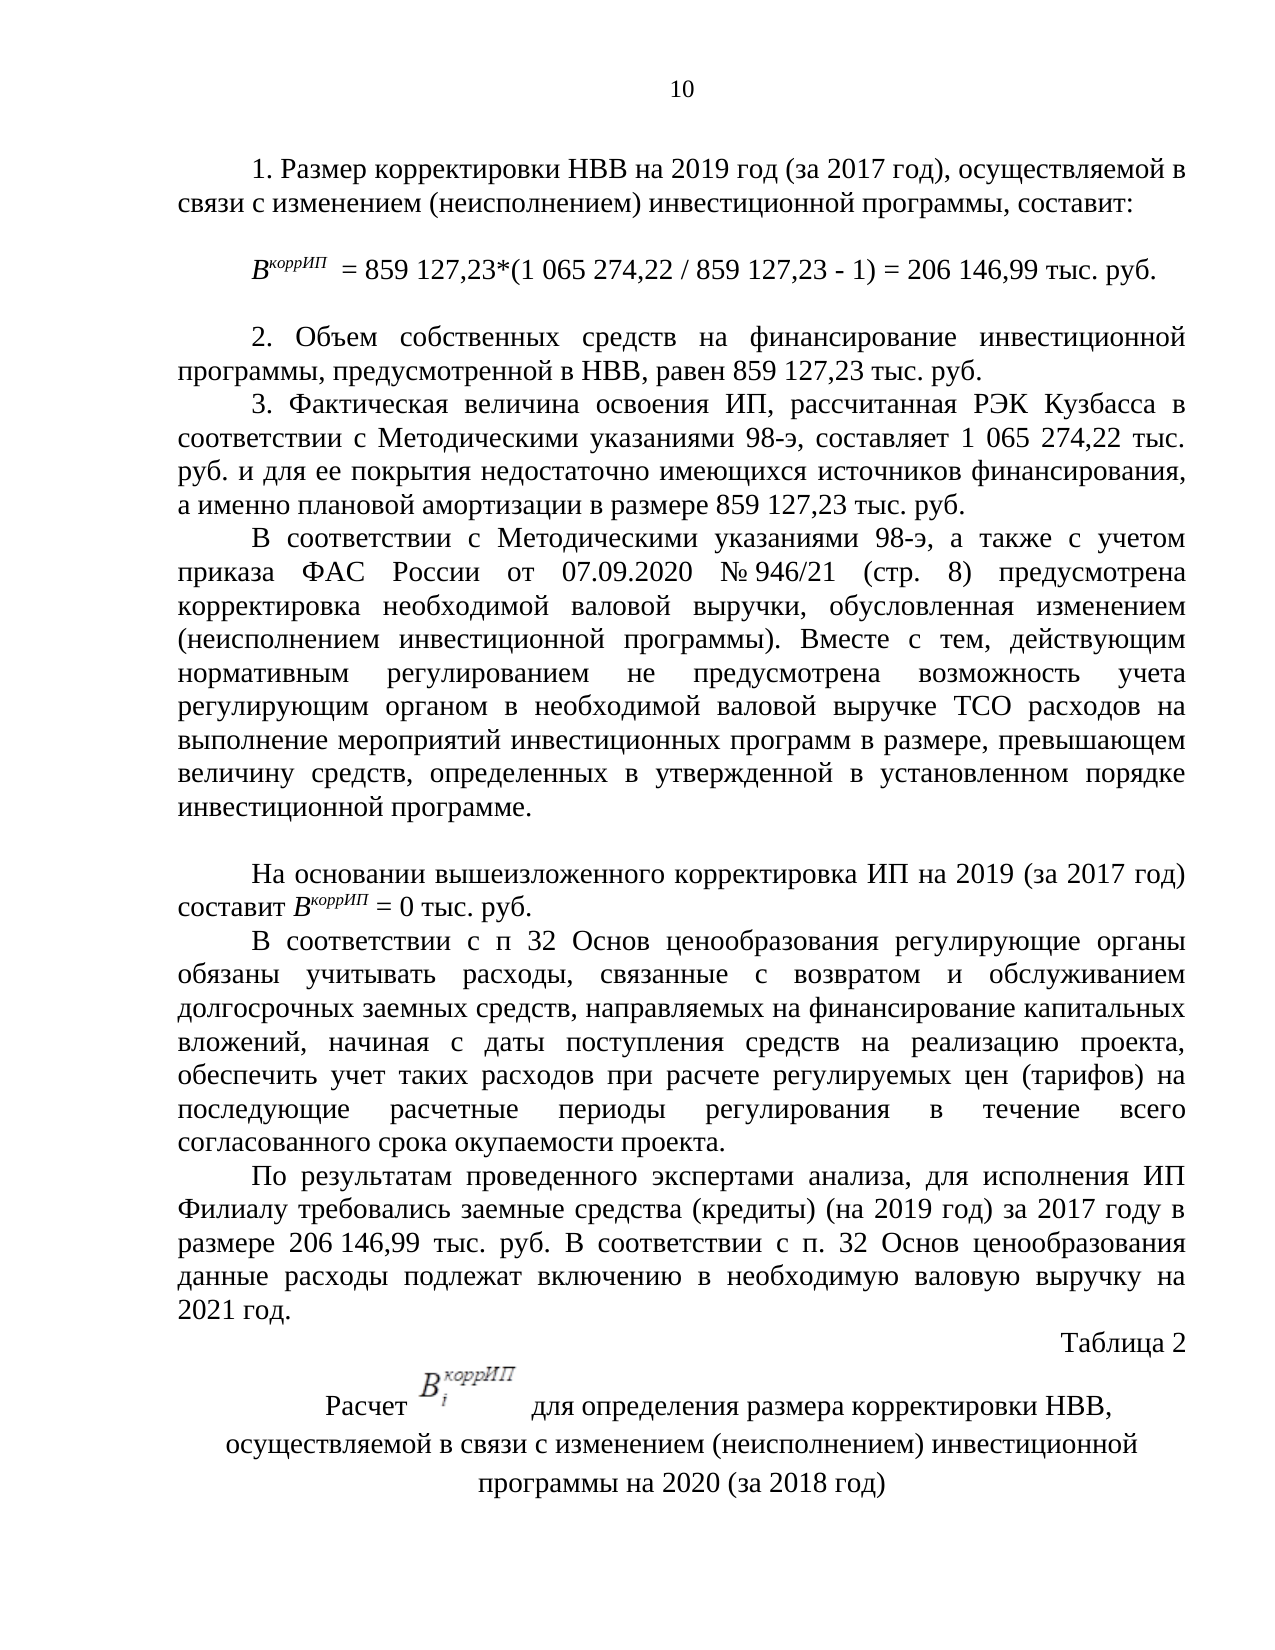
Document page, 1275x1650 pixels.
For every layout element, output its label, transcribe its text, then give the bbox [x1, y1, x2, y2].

picture [414, 1359, 525, 1416]
text 1. Размер корректировки НВВ на 2019 год (за 2017 год), осуществляемой в связи с изменением (неисполнением) инвестиционной программы, составит: [177, 152, 1186, 219]
text 3. Фактическая величина освоения ИП, рассчитанная РЭК Кузбасса в соответствии с Методическими указаниями 98-э, составляет 1 065 274,22 тыс. руб. и для ее покрытия недостаточно имеющихся источников финансирования, а именно плановой амортизации в размере 859 127,23 тыс. руб. [177, 386, 1186, 521]
text Таблица 2 [177, 1326, 1186, 1359]
text На основании вышеизложенного корректировка ИП на 2019 (за 2017 год) составит ВкоррИП = 0 тыс. руб. [177, 856, 1186, 923]
text По результатам проведенного экспертами анализа, для исполнения ИП Филиалу требовались заемные средства (кредиты) (на 2019 год) за 2017 году в размере 206 146,99 тыс. руб. В соответствии с п. 32 Основ ценообразования данные расходы подлежат включению в необходимую валовую выручку на 2021 год. [177, 1158, 1186, 1326]
text В соответствии с п 32 Основ ценообразования регулирующие органы обязаны учитывать расходы, связанные с возвратом и обслуживанием долгосрочных заемных средств, направляемых на финансирование капитальных вложений, начиная с даты поступления средств на реализацию проекта, обеспечить учет таких расходов при расчете регулируемых цен (тарифов) на последующие расчетные периоды регулирования в течение всего согласованного срока окупаемости проекта. [177, 923, 1186, 1158]
text В соответствии с Методическими указаниями 98-э, а также с учетом приказа ФАС России от 07.09.2020 № 946/21 (стр. 8) предусмотрена корректировка необходимой валовой выручки, обусловленная изменением (неисполнением инвестиционной программы). Вместе с тем, действующим нормативным регулированием не предусмотрена возможность учета регулирующим органом в необходимой валовой выручке ТСО расходов на выполнение мероприятий инвестиционных программ в размере, превышающем величину средств, определенных в утвержденной в установленном порядке инвестиционной программе. [177, 521, 1186, 822]
text Расчет для определения размера корректировки НВВ, осуществляемой в связи с изменением (неисполнением) инвестиционной программы на 2020 (за 2018 год) [177, 1359, 1186, 1499]
text 2. Объем собственных средств на финансирование инвестиционной программы, предусмотренной в НВВ, равен 859 127,23 тыс. руб. [177, 319, 1186, 386]
text ВкоррИП = 859 127,23*(1 065 274,22 / 859 127,23 - 1) = 206 146,99 тыс. руб. [177, 252, 1186, 286]
